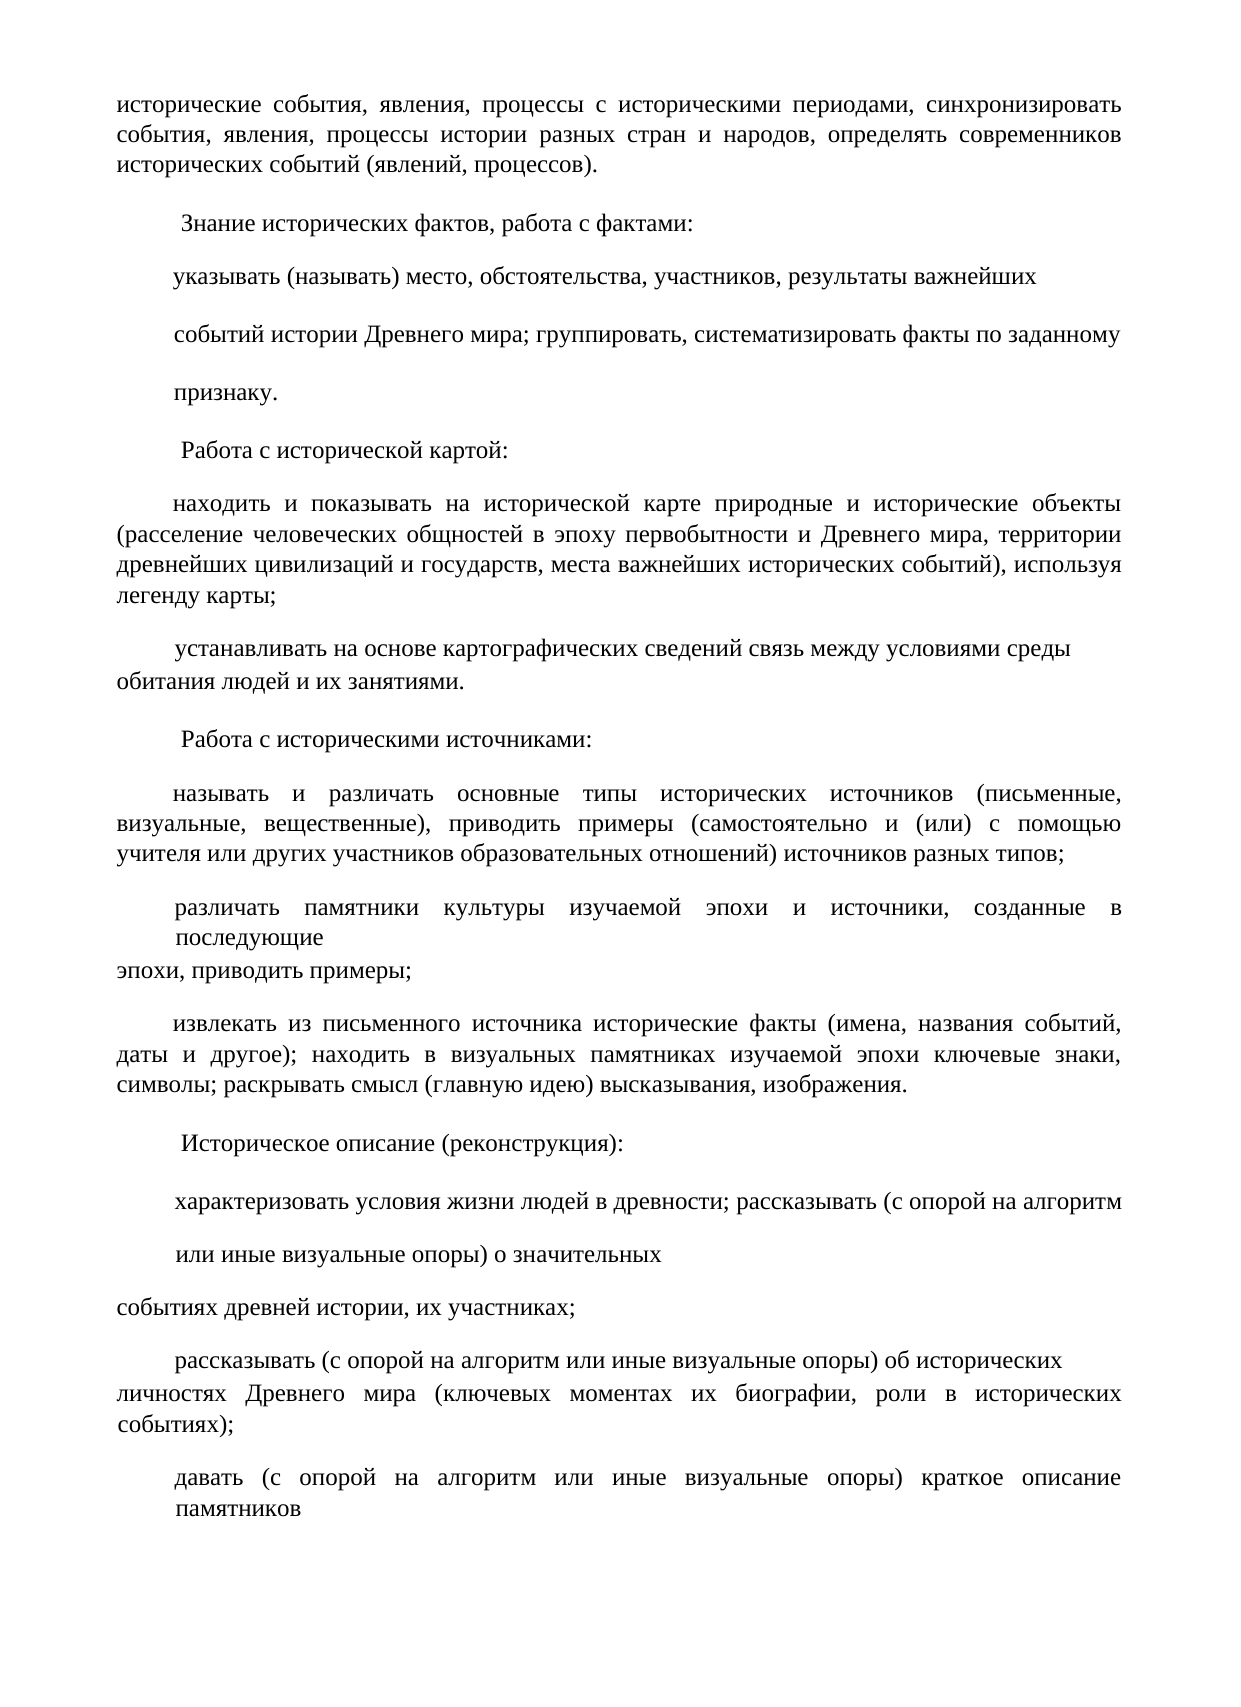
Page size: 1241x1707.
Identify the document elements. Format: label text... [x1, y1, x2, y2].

text различать памятники культуры изучаемой эпохи и источники, созданные в последующие [174, 892, 1122, 951]
text извлекать из письменного источника исторические факты (имена, названия событий, даты и другое); находить в визуальных памятниках изучаемой эпохи ключевые знаки, символы; раскрывать смысл (главную идею) высказывания, изображения. [116, 1008, 1122, 1098]
text обитания людей и их занятиями. [116, 666, 1122, 695]
text давать (с опорой на алгоритм или иные визуальные опоры) краткое описание памятников [174, 1462, 1122, 1521]
text Работа с историческими источниками: [174, 724, 1122, 753]
text Работа с исторической картой: [174, 435, 1122, 464]
text характеризовать условия жизни людей в древности; рассказывать (с опорой на алгоритм или иные визуальные опоры) о значительных [174, 1186, 1122, 1268]
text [116, 89, 1122, 178]
text Знание исторических фактов, работа с фактами: [174, 208, 1122, 237]
text находить и показывать на исторической карте природные и исторические объекты (расселение человеческих общностей в эпоху первобытности и Древнего мира, территории древнейших цивилизаций и государств, места важнейших исторических событий), используя легенду карты; [116, 488, 1122, 608]
text устанавливать на основе картографических сведений связь между условиями среды [174, 633, 1122, 662]
text событиях древней истории, их участниках; [116, 1292, 1122, 1321]
text личностях Древнего мира (ключевых моментах их биографии, роли в исторических событиях); [116, 1378, 1122, 1438]
text рассказывать (с опорой на алгоритм или иные визуальные опоры) об исторических [174, 1345, 1122, 1374]
text называть и различать основные типы исторических источников (письменные, визуальные, вещественные), приводить примеры (самостоятельно и (или) с помощью учителя или других участников образовательных отношений) источников разных типов; [116, 778, 1122, 867]
text указывать (называть) место, обстоятельства, участников, результаты важнейших событий истории Древнего мира; группировать, систематизировать факты по заданному признаку. [173, 261, 1122, 406]
text эпохи, приводить примеры; [116, 955, 1122, 984]
text Историческое описание (реконструкция): [174, 1128, 1122, 1156]
